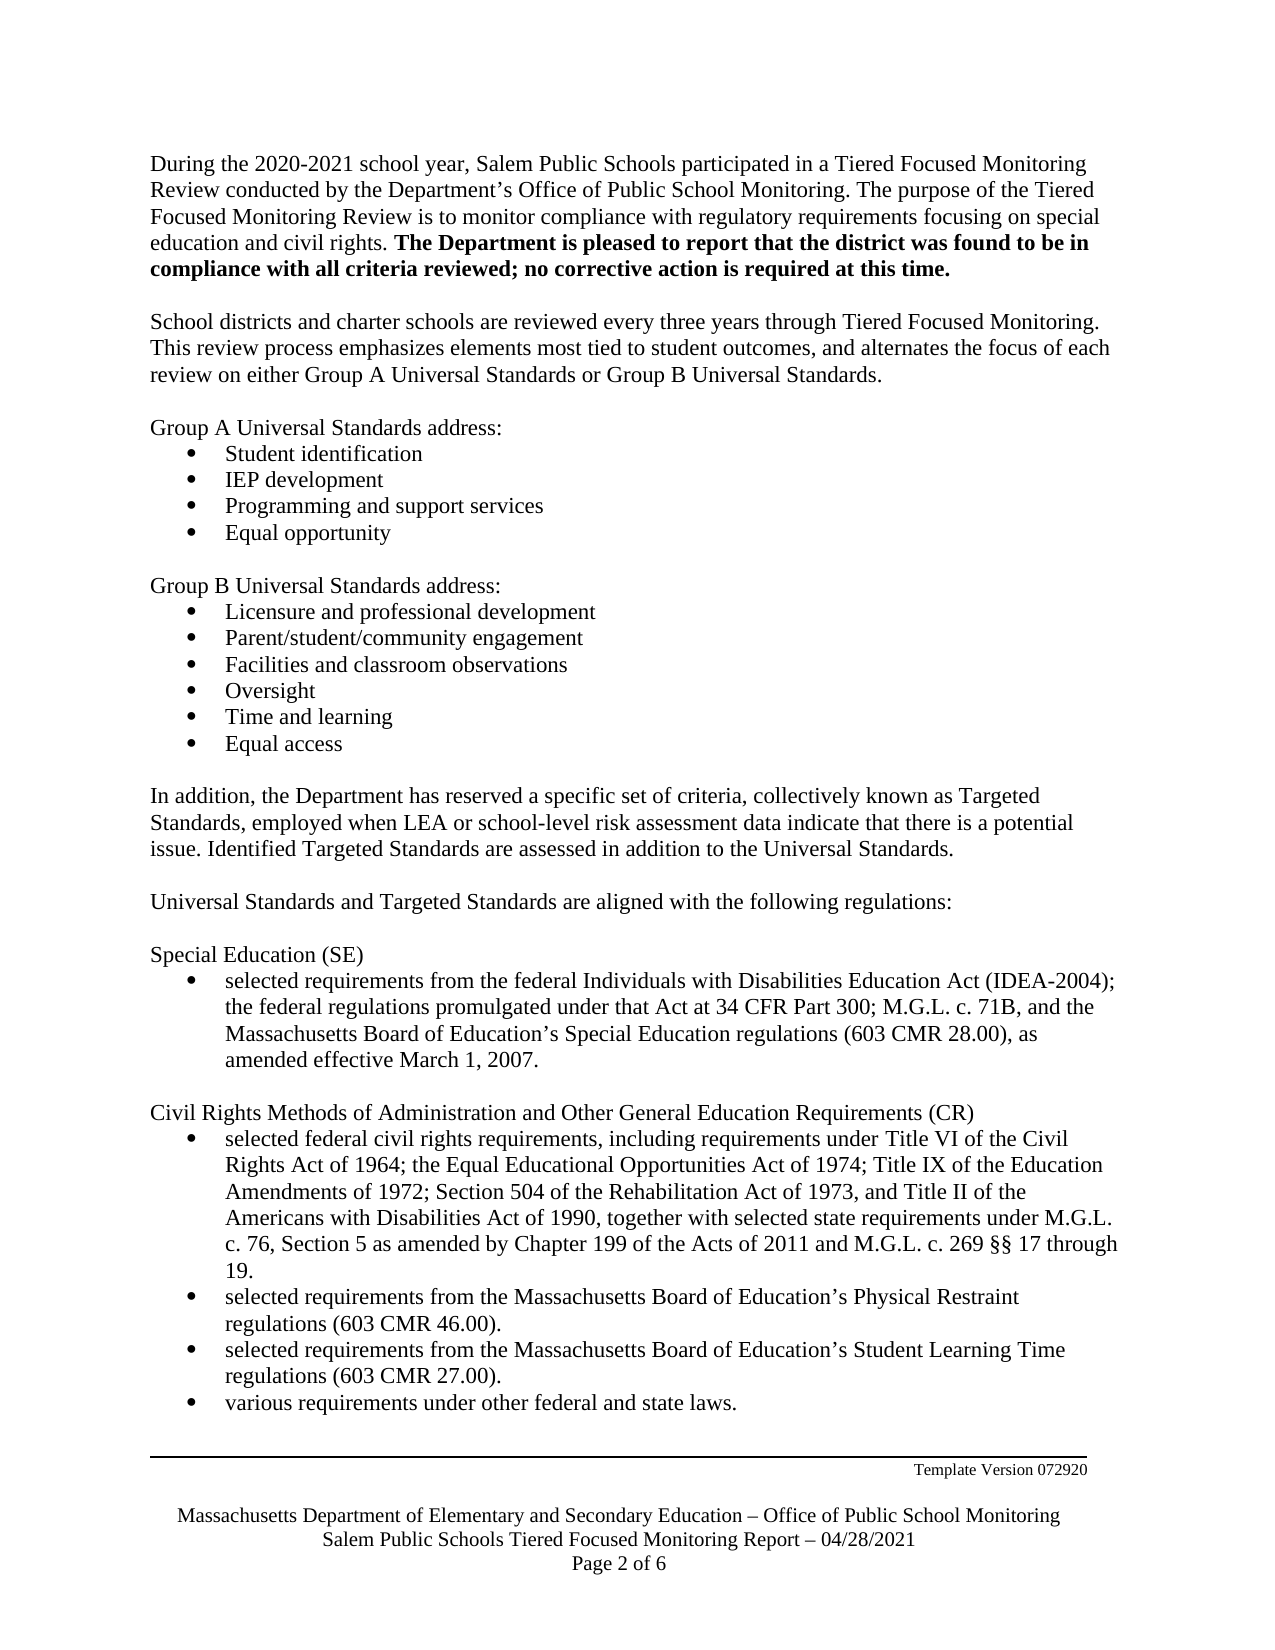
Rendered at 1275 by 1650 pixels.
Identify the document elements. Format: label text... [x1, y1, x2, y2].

list selected federal civil rights requirements, including requirements under Title VI of the Civil Rights Act of 1964; the Equal Educational Opportunities Act of 1974; Title IX of the Education Amendments of 1972; Section 504 of the Rehabilitation Act of 1973, and Title II of the Americans with Disabilities Act of 1990, together with selected state requirements under M.G.L. c. 76, Section 5 as amended by Chapter 199 of the Acts of 2011 and M.G.L. c. 269 §§ 17 through 19. [187, 1125, 1125, 1283]
list Licensure and professional development [187, 598, 1125, 624]
list IEP development [187, 466, 1125, 493]
text Group B Universal Standards address: [150, 572, 1125, 598]
list Equal access [187, 730, 1125, 756]
list Programming and support services [187, 493, 1125, 519]
text In addition, the Department has reserved a specific set of criteria, collectively known as Targeted Standards, employed when LEA or school-level risk assessment data indicate that there is a potential issue. Identified Targeted Standards are assessed in addition to the Universal Standards. [150, 782, 1125, 862]
text Group A Universal Standards address: [150, 413, 1125, 440]
text Special Education (SE) [150, 941, 1125, 967]
list Student identification [187, 440, 1125, 466]
list selected requirements from the Massachusetts Board of Education’s Student Learning Time regulations (603 CMR 27.00). [187, 1336, 1125, 1389]
text Universal Standards and Targeted Standards are aligned with the following regulations: [150, 888, 1125, 914]
list various requirements under other federal and state laws. [187, 1389, 1125, 1415]
list Oversight [187, 677, 1125, 703]
text During the 2020-2021 school year, Salem Public Schools participated in a Tiered Focused Monitoring Review conducted by the Department’s Office of Public School Monitoring. The purpose of the Tiered Focused Monitoring Review is to monitor compliance with regulatory requirements focusing on special education and civil rights. The Department is pleased to report that the district was found to be in compliance with all criteria reviewed; no corrective action is required at this time. [150, 150, 1125, 282]
text Civil Rights Methods of Administration and Other General Education Requirements (CR) [150, 1099, 1125, 1125]
text School districts and charter schools are reviewed every three years through Tiered Focused Monitoring. This review process emphasizes elements most tied to student outcomes, and alternates the focus of each review on either Group A Universal Standards or Group B Universal Standards. [150, 308, 1125, 387]
list Equal opportunity [187, 519, 1125, 545]
list selected requirements from the Massachusetts Board of Education’s Physical Restraint regulations (603 CMR 46.00). [187, 1283, 1125, 1336]
list Facilities and classroom observations [187, 651, 1125, 677]
list Time and learning [187, 703, 1125, 730]
list selected requirements from the federal Individuals with Disabilities Education Act (IDEA-2004); the federal regulations promulgated under that Act at 34 CFR Part 300; M.G.L. c. 71B, and the Massachusetts Board of Education’s Special Education regulations (603 CMR 28.00), as amended effective March 1, 2007. [187, 967, 1125, 1072]
list Parent/student/community engagement [187, 624, 1125, 651]
